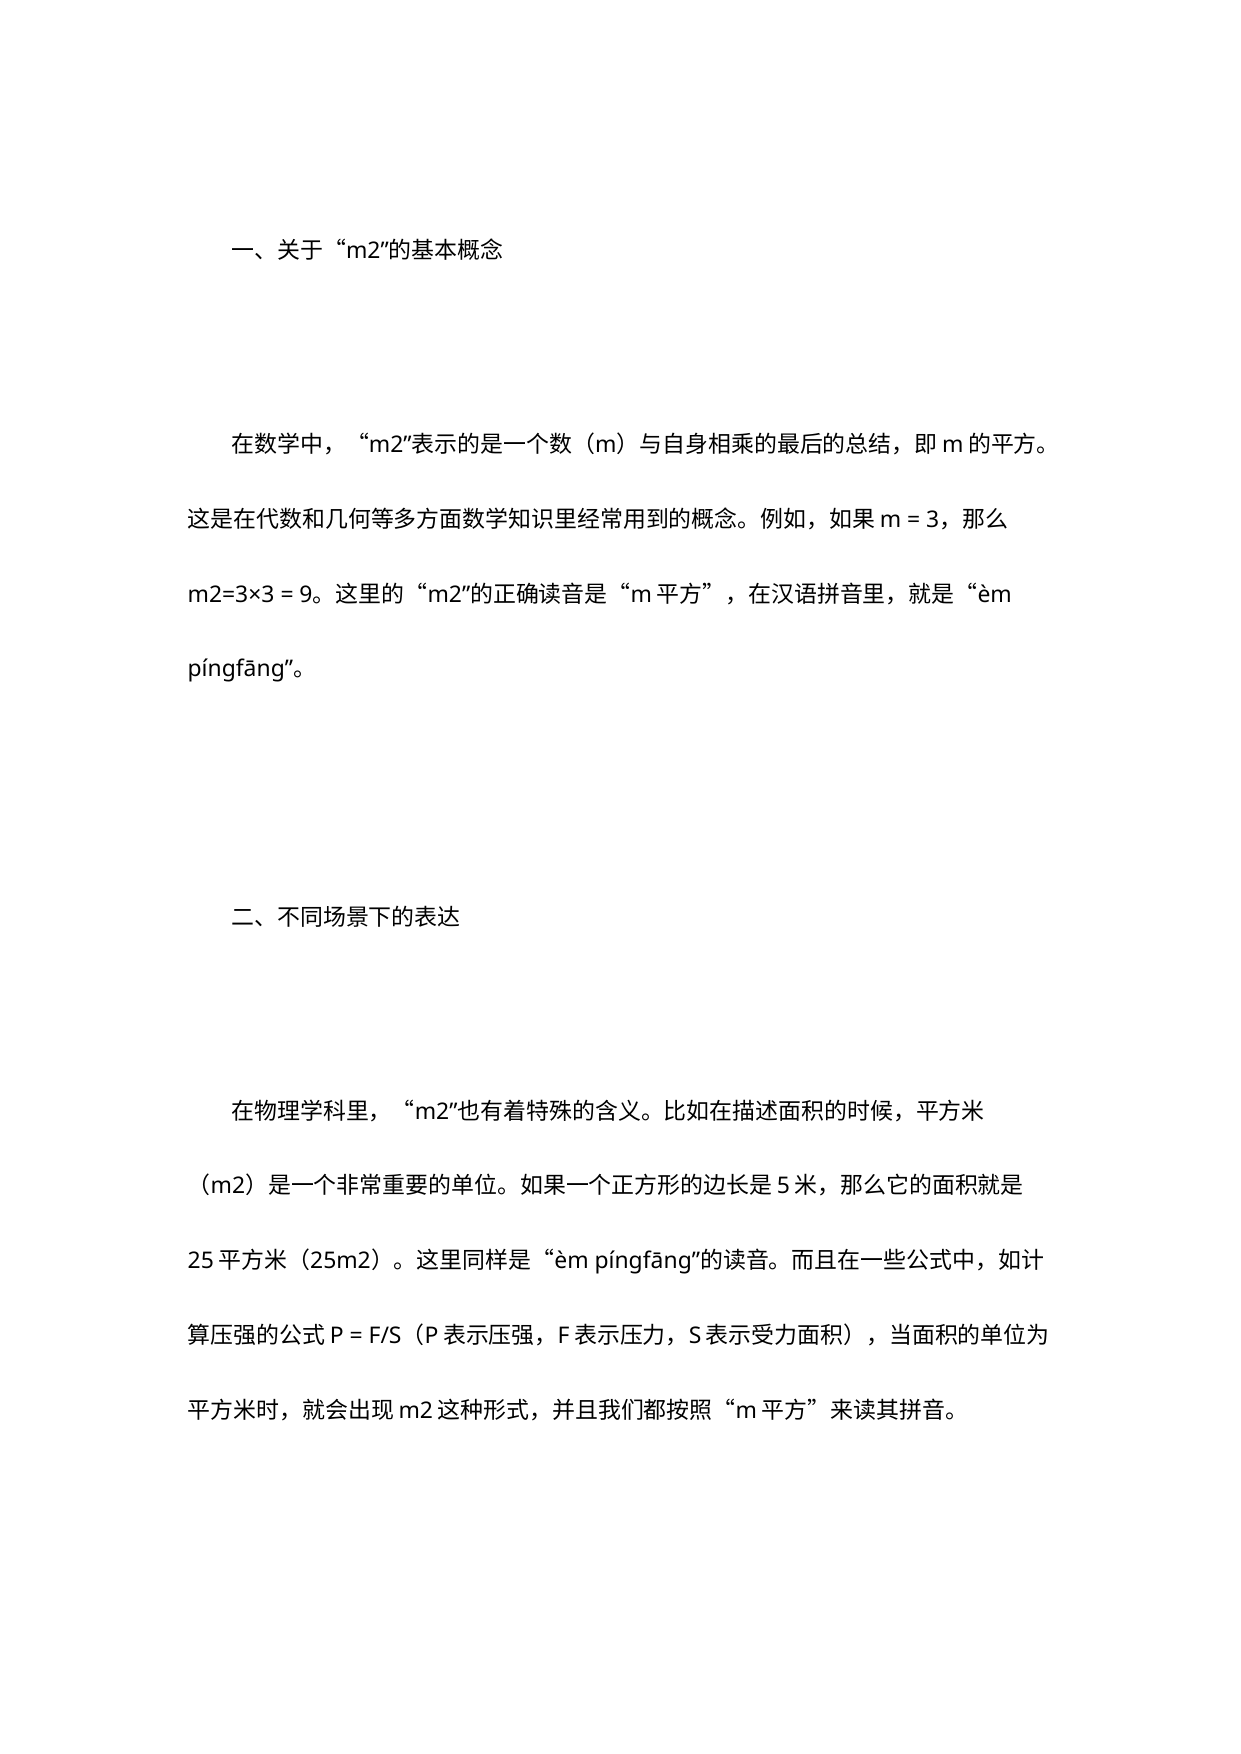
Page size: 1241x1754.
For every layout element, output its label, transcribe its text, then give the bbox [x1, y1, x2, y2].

text 在物理学科里，“m2”也有着特殊的含义。比如在描述面积的时候，平方米（m2）是一个非常重要的单位。如果一个正方形的边长是5米，那么它的面积就是25平方米（25m2）。这里同样是“èm pínɡfānɡ”的读音。而且在一些公式中，如计算压强的公式P = F/S（P表示压强，F表示压力，S表示受力面积），当面积的单位为平方米时，就会出现m2这种形式，并且我们都按照“m平方”来读其拼音。 [187, 1077, 1053, 1441]
text 二、不同场景下的表达 [187, 882, 1053, 947]
text 在数学中，“m2”表示的是一个数（m）与自身相乘的最后的总结，即m的平方。这是在代数和几何等多方面数学知识里经常用到的概念。例如，如果m = 3，那么m2=3×3 = 9。这里的“m2”的正确读音是“m平方”，在汉语拼音里，就是“èm pínɡfānɡ”。 [187, 410, 1053, 699]
text 一、关于“m2”的基本概念 [187, 216, 1053, 281]
